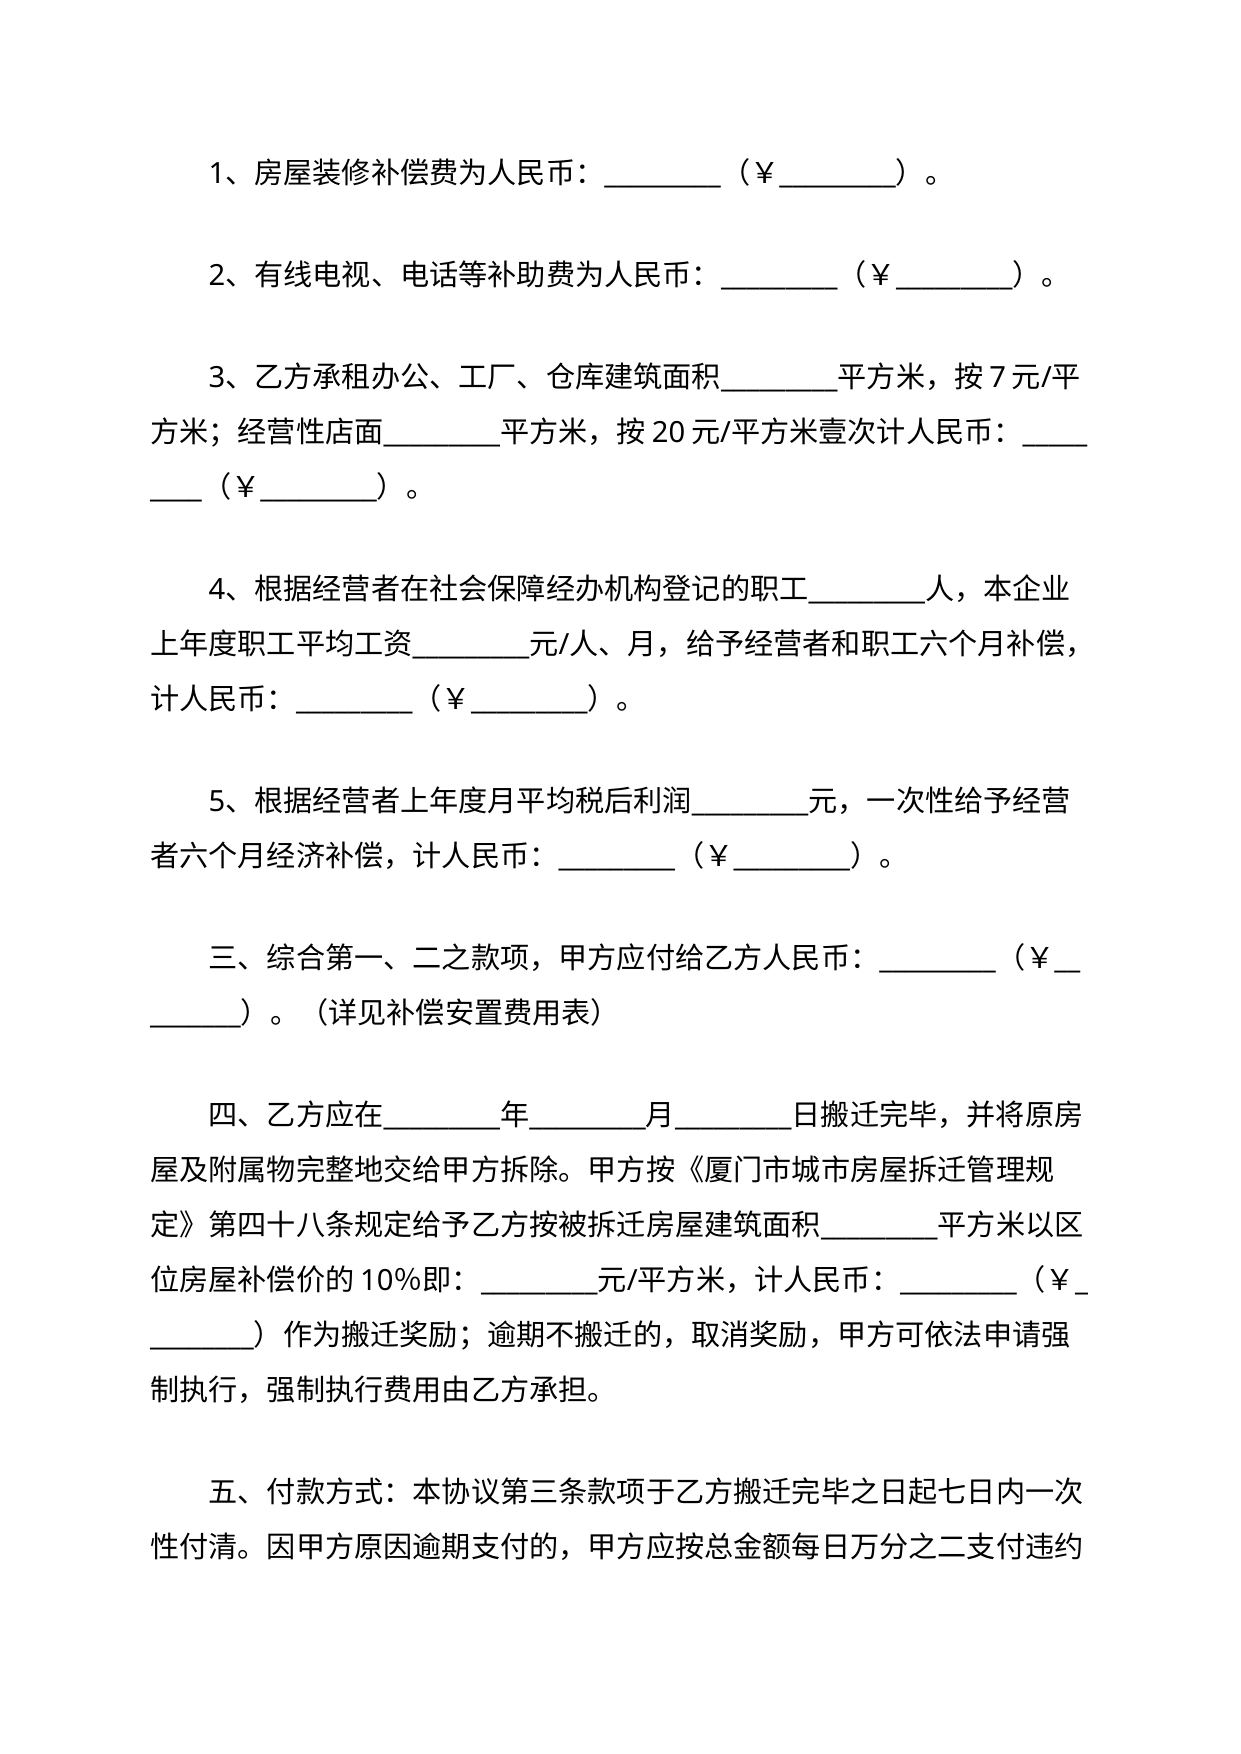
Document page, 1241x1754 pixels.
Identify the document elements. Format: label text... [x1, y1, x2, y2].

text 5、根据经营者上年度月平均税后利润_________元，一次性给予经营者六个月经济补偿，计人民币：_________（￥_________）。 [150, 778, 1090, 875]
text 3、乙方承租办公、工厂、仓库建筑面积_________平方米，按7元/平方米；经营性店面_________平方米，按20元/平方米壹次计人民币：_________（￥_________）。 [150, 354, 1090, 506]
text 1、房屋装修补偿费为人民币：_________（￥_________）。 [150, 150, 1090, 192]
text 4、根据经营者在社会保障经办机构登记的职工_________人，本企业上年度职工平均工资_________元/人、月，给予经营者和职工六个月补偿，计人民币：_________（￥_________）。 [150, 566, 1090, 718]
text 2、有线电视、电话等补助费为人民币：_________（￥_________）。 [150, 252, 1090, 294]
text 三、综合第一、二之款项，甲方应付给乙方人民币：_________（￥_________）。（详见补偿安置费用表） [150, 935, 1090, 1032]
text 四、乙方应在_________年_________月_________日搬迁完毕，并将原房屋及附属物完整地交给甲方拆除。甲方按《厦门市城市房屋拆迁管理规定》第四十八条规定给予乙方按被拆迁房屋建筑面积_________平方米以区位房屋补偿价的10％即：_________元/平方米，计人民币：_________（￥_________）作为搬迁奖励；逾期不搬迁的，取消奖励，甲方可依法申请强制执行，强制执行费用由乙方承担。 [150, 1092, 1090, 1409]
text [150, 1468, 1090, 1566]
